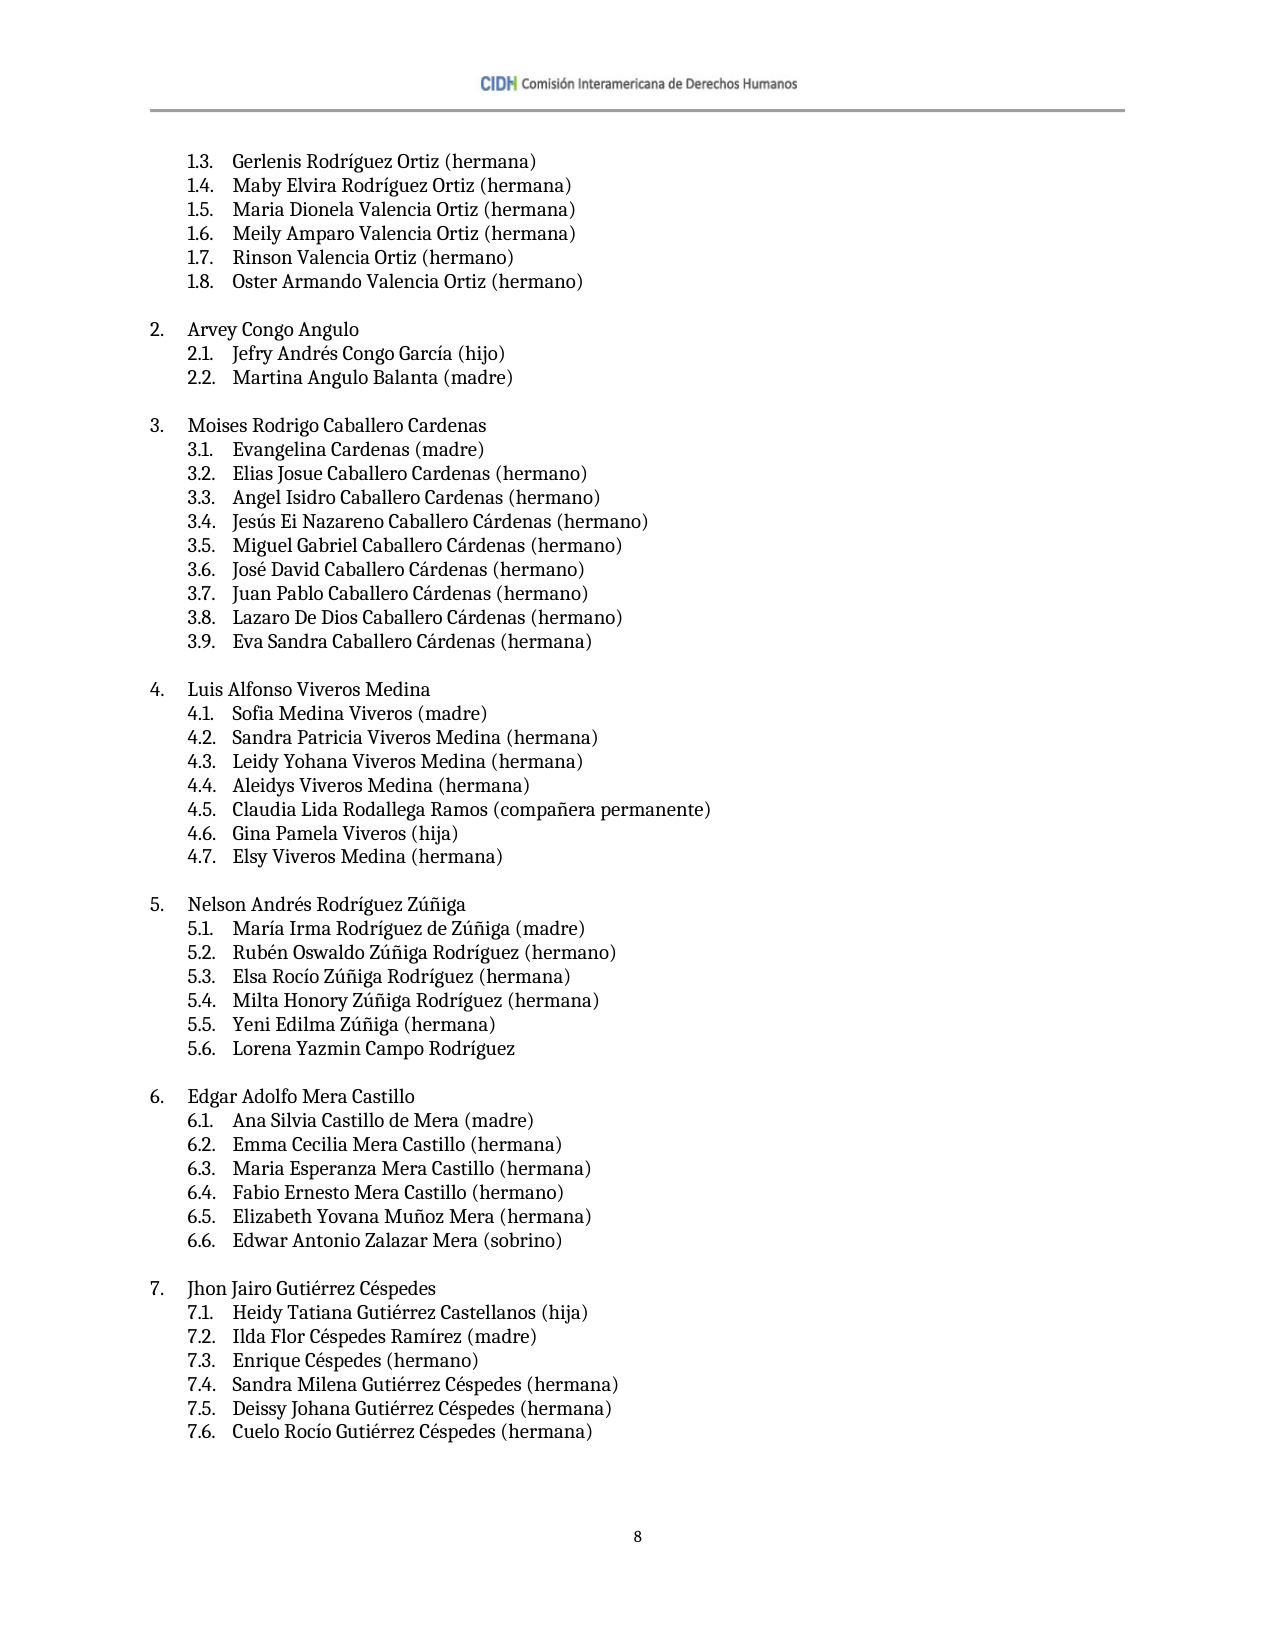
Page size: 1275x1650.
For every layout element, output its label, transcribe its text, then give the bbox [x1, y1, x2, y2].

list Emma Cecilia Mera Castillo (hermana) [187, 1133, 1125, 1157]
list Deissy Johana Gutiérrez Céspedes (hermana) [187, 1396, 1125, 1420]
list Jhon Jairo Gutiérrez Céspedes [150, 1276, 1125, 1300]
list Jesús Ei Nazareno Caballero Cárdenas (hermano) [187, 509, 1125, 533]
list Gina Pamela Viveros (hija) [187, 821, 1125, 845]
list Evangelina Cardenas (madre) [187, 438, 1125, 462]
list Luis Alfonso Viveros Medina [150, 677, 1125, 701]
list Yeni Edilma Zúñiga (hermana) [187, 1013, 1125, 1037]
list José David Caballero Cárdenas (hermano) [187, 557, 1125, 581]
list Juan Pablo Caballero Cárdenas (hermano) [187, 581, 1125, 605]
list Nelson Andrés Rodríguez Zúñiga [150, 893, 1125, 917]
list Rinson Valencia Ortiz (hermano) [187, 246, 1125, 270]
list Edwar Antonio Zalazar Mera (sobrino) [187, 1228, 1125, 1252]
list Heidy Tatiana Gutiérrez Castellanos (hija) [187, 1300, 1125, 1324]
list Claudia Lida Rodallega Ramos (compañera permanente) [187, 797, 1125, 821]
list Moises Rodrigo Caballero Cardenas [150, 414, 1125, 438]
list Rubén Oswaldo Zúñiga Rodríguez (hermano) [187, 941, 1125, 965]
list Ilda Flor Céspedes Ramírez (madre) [187, 1324, 1125, 1348]
list Elizabeth Yovana Muñoz Mera (hermana) [187, 1204, 1125, 1228]
list Ana Silvia Castillo de Mera (madre) [187, 1109, 1125, 1133]
list Jefry Andrés Congo García (hijo) [187, 342, 1125, 366]
list Enrique Céspedes (hermano) [187, 1348, 1125, 1372]
list Fabio Ernesto Mera Castillo (hermano) [187, 1181, 1125, 1204]
list Lorena Yazmin Campo Rodríguez [187, 1037, 1125, 1061]
list Elsa Rocío Zúñiga Rodríguez (hermana) [187, 965, 1125, 989]
list Gerlenis Rodríguez Ortiz (hermana) [187, 150, 1125, 174]
list Lazaro De Dios Caballero Cárdenas (hermano) [187, 605, 1125, 629]
list Martina Angulo Balanta (madre) [187, 366, 1125, 390]
list Cuelo Rocío Gutiérrez Céspedes (hermana) [187, 1420, 1125, 1444]
list Oster Armando Valencia Ortiz (hermano) [187, 270, 1125, 294]
list Sandra Patricia Viveros Medina (hermana) [187, 725, 1125, 749]
list Miguel Gabriel Caballero Cárdenas (hermano) [187, 533, 1125, 557]
list Sandra Milena Gutiérrez Céspedes (hermana) [187, 1372, 1125, 1396]
list Elias Josue Caballero Cardenas (hermano) [187, 462, 1125, 486]
list Meily Amparo Valencia Ortiz (hermana) [187, 222, 1125, 246]
list Maria Dionela Valencia Ortiz (hermana) [187, 198, 1125, 222]
list Eva Sandra Caballero Cárdenas (hermana) [187, 629, 1125, 653]
list Aleidys Viveros Medina (hermana) [187, 773, 1125, 797]
list Angel Isidro Caballero Cardenas (hermano) [187, 486, 1125, 509]
list Elsy Viveros Medina (hermana) [187, 845, 1125, 869]
list Edgar Adolfo Mera Castillo [150, 1085, 1125, 1109]
list Milta Honory Zúñiga Rodríguez (hermana) [187, 989, 1125, 1013]
list Leidy Yohana Viveros Medina (hermana) [187, 749, 1125, 773]
picture [475, 75, 800, 93]
list María Irma Rodríguez de Zúñiga (madre) [187, 917, 1125, 941]
list Arvey Congo Angulo [150, 318, 1125, 342]
list Maby Elvira Rodríguez Ortiz (hermana) [187, 174, 1125, 198]
list Sofia Medina Viveros (madre) [187, 701, 1125, 725]
list Maria Esperanza Mera Castillo (hermana) [187, 1157, 1125, 1181]
